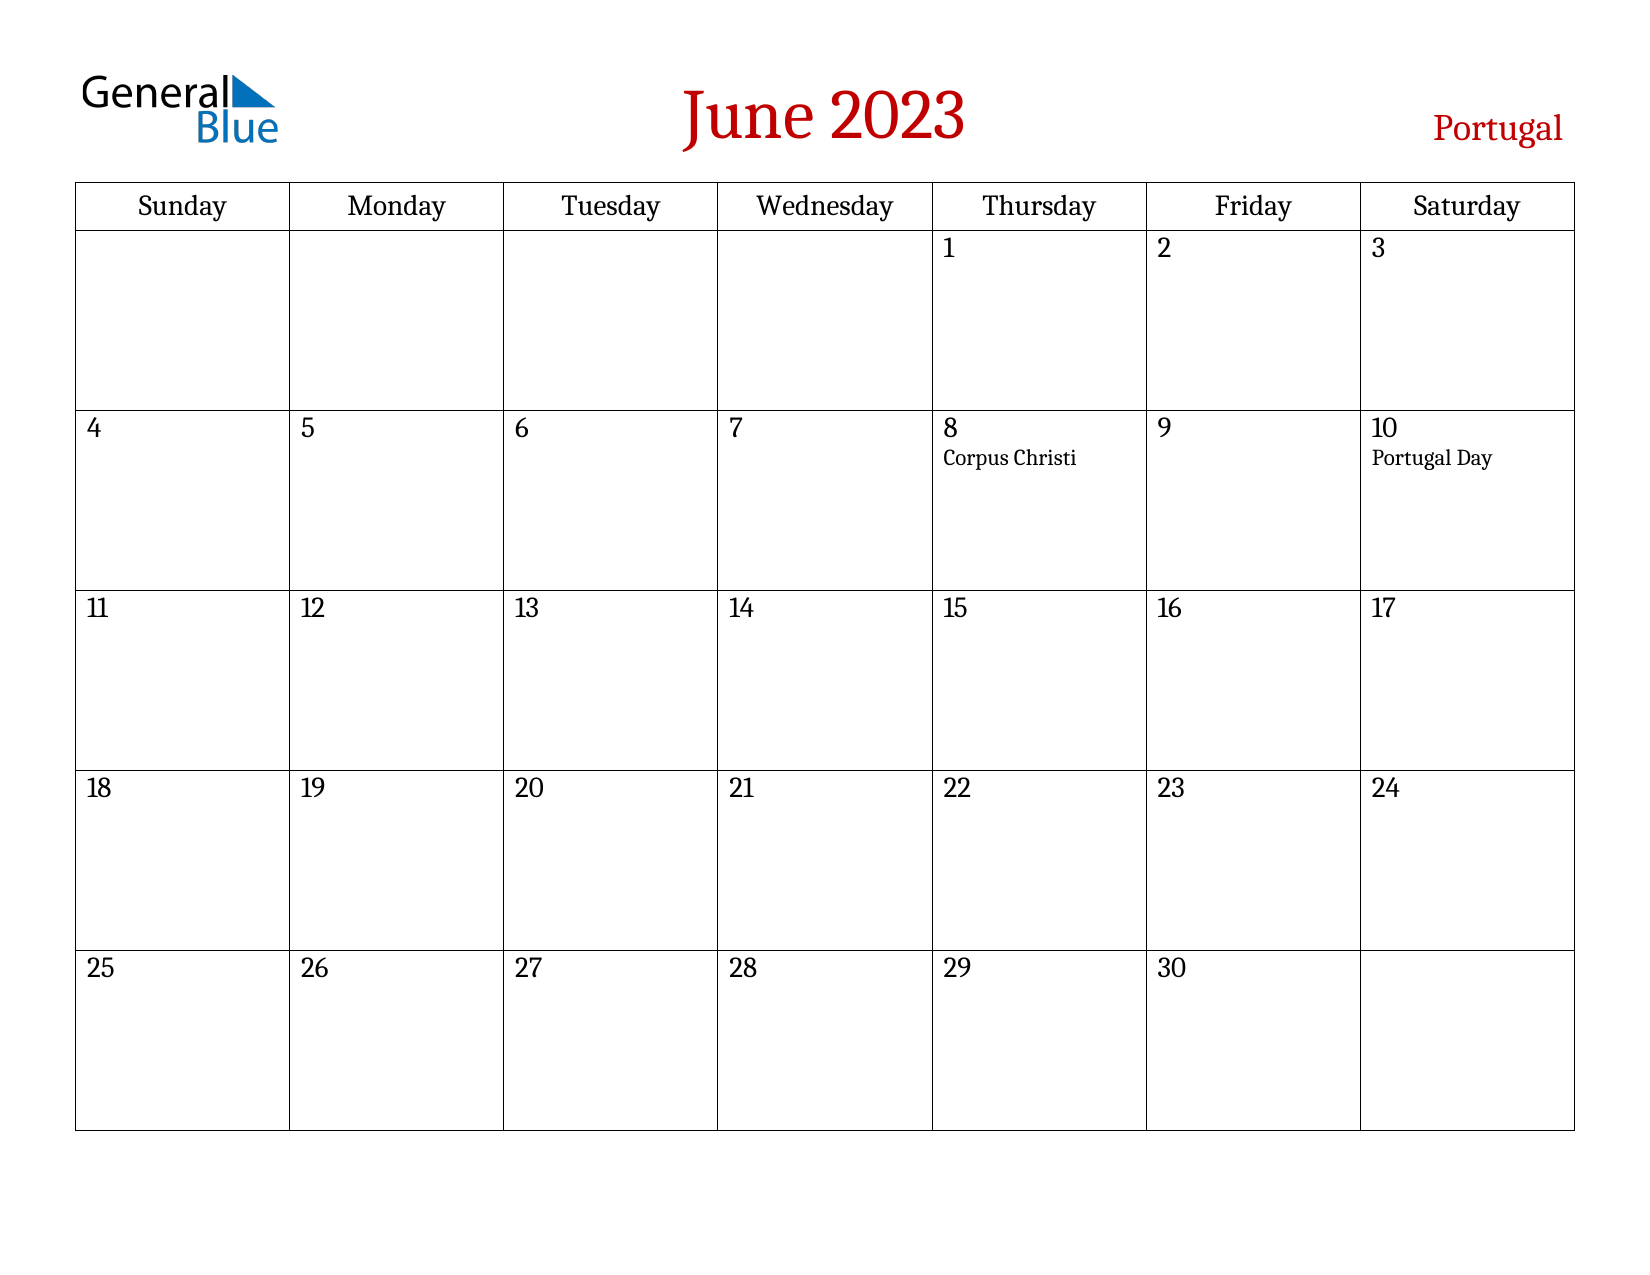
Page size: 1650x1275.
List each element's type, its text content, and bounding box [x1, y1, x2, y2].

table_cell 23 [1147, 771, 1360, 805]
table_cell 9 [1147, 411, 1360, 444]
table_cell 18 [76, 771, 289, 805]
table_cell [76, 625, 289, 770]
picture [82, 75, 278, 143]
table_cell Friday [1147, 183, 1360, 230]
table_cell 13 [504, 591, 717, 625]
table_cell 4 [76, 411, 289, 444]
table_cell Wednesday [718, 183, 932, 230]
table_cell 21 [718, 771, 932, 805]
table_cell 22 [933, 771, 1146, 805]
table_header June 2023 [504, 75, 1146, 182]
table_cell [1361, 625, 1574, 770]
table_cell [504, 805, 717, 950]
table_cell [933, 625, 1146, 770]
table_cell [1361, 805, 1574, 950]
table_cell [718, 445, 932, 590]
table_cell [76, 445, 289, 590]
table_cell [504, 625, 717, 770]
table_cell [1147, 805, 1360, 950]
table_cell 14 [718, 591, 932, 625]
table_cell Tuesday [504, 183, 717, 230]
table_cell Sunday [76, 183, 289, 230]
table_cell 7 [718, 411, 932, 444]
table_cell Monday [290, 183, 503, 230]
table_cell 29 [933, 951, 1146, 985]
table_cell 1 [933, 231, 1146, 264]
table_header [76, 75, 503, 182]
table_cell 5 [290, 411, 503, 444]
table_cell [933, 265, 1146, 410]
table_cell 6 [504, 411, 717, 444]
table_cell 25 [76, 951, 289, 985]
table_cell 8 [933, 411, 1146, 444]
table_cell [718, 231, 932, 264]
table_cell [76, 265, 289, 410]
table_cell [504, 265, 717, 410]
table_cell [290, 985, 503, 1130]
table_cell 3 [1361, 231, 1574, 264]
table_cell 2 [1147, 231, 1360, 264]
table_cell [76, 985, 289, 1130]
table_cell Portugal Day [1361, 445, 1574, 590]
table_cell 16 [1147, 591, 1360, 625]
table_cell [1147, 625, 1360, 770]
table_cell 17 [1361, 591, 1574, 625]
table_cell [718, 265, 932, 410]
table_cell [290, 625, 503, 770]
table_cell Corpus Christi [933, 445, 1146, 590]
table_cell [504, 985, 717, 1130]
table_cell [1147, 445, 1360, 590]
table_cell [290, 231, 503, 264]
table_cell 28 [718, 951, 932, 985]
table_cell [1361, 265, 1574, 410]
table_cell 11 [76, 591, 289, 625]
table_cell 20 [504, 771, 717, 805]
table_cell [718, 625, 932, 770]
table_cell Thursday [933, 183, 1146, 230]
table_cell [76, 805, 289, 950]
table_cell [290, 445, 503, 590]
table_cell [504, 231, 717, 264]
table_cell [504, 445, 717, 590]
table_cell 26 [290, 951, 503, 985]
table_cell [1147, 265, 1360, 410]
table_cell 24 [1361, 771, 1574, 805]
table_cell [76, 231, 289, 264]
table_cell 10 [1361, 411, 1574, 444]
table_cell [1361, 985, 1574, 1130]
table_cell 19 [290, 771, 503, 805]
table_cell [290, 805, 503, 950]
table_header Portugal [1146, 75, 1574, 182]
table_cell 12 [290, 591, 503, 625]
table_cell [718, 805, 932, 950]
table_cell [933, 805, 1146, 950]
table_cell [290, 265, 503, 410]
table_cell [718, 985, 932, 1130]
table_cell 27 [504, 951, 717, 985]
table_cell [1147, 985, 1360, 1130]
table_cell Saturday [1361, 183, 1574, 230]
table_cell 30 [1147, 951, 1360, 985]
table_cell [1361, 951, 1574, 985]
table_cell 15 [933, 591, 1146, 625]
table_cell [933, 985, 1146, 1130]
